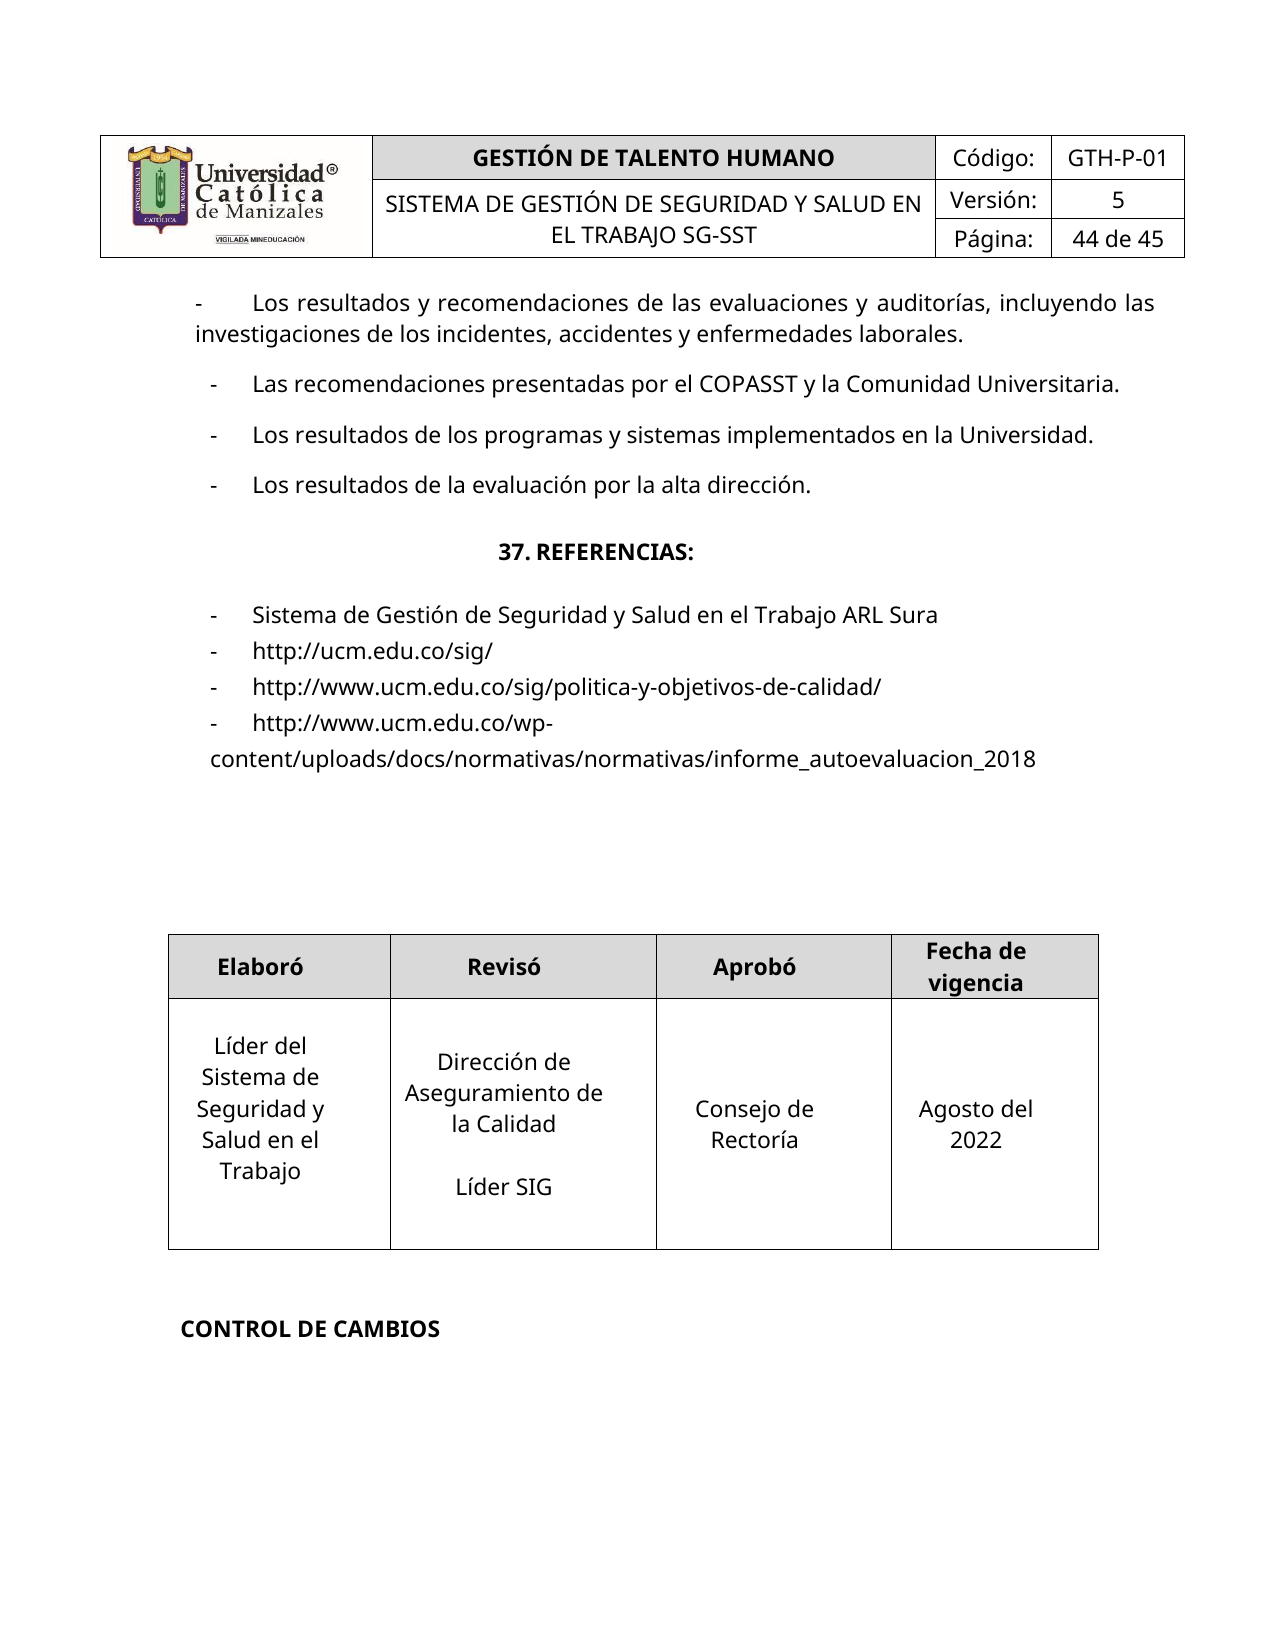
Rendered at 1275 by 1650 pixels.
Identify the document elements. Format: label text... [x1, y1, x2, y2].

list Las recomendaciones presentadas por el COPASST y la Comunidad Universitaria. [210, 368, 1155, 399]
table_header Fecha de vigencia [892, 935, 1098, 998]
list Los resultados de la evaluación por la alta dirección. [210, 469, 1155, 500]
table_cell Líder del Sistema de Seguridad y Salud en el Trabajo [169, 999, 390, 1249]
list http://www.ucm.edu.co/wp- content/uploads/docs/normativas/normativas/informe_autoevaluacion_2018 [210, 707, 1155, 774]
list Sistema de Gestión de Seguridad y Salud en el Trabajo ARL Sura [210, 599, 1155, 631]
picture [111, 137, 363, 256]
table_cell Consejo de Rectoría [657, 999, 891, 1249]
subtitle REFERENCIAS: [129, 536, 1063, 567]
list Los resultados y recomendaciones de las evaluaciones y auditorías, incluyendo las investigaciones de los incidentes, accidentes y enfermedades laborales. [195, 287, 1155, 349]
table_header Revisó [391, 935, 656, 998]
list Los resultados de los programas y sistemas implementados en la Universidad. [210, 419, 1155, 450]
table_header Elaboró [169, 935, 390, 998]
text CONTROL DE CAMBIOS [180, 1313, 1155, 1345]
table_cell Agosto del 2022 [892, 999, 1098, 1249]
list http://www.ucm.edu.co/sig/politica-y-objetivos-de-calidad/ [210, 671, 1155, 702]
table_cell Dirección de Aseguramiento de la Calidad Líder SIG [391, 999, 656, 1249]
list http://ucm.edu.co/sig/ [210, 635, 1155, 666]
table_header Aprobó [657, 935, 891, 998]
